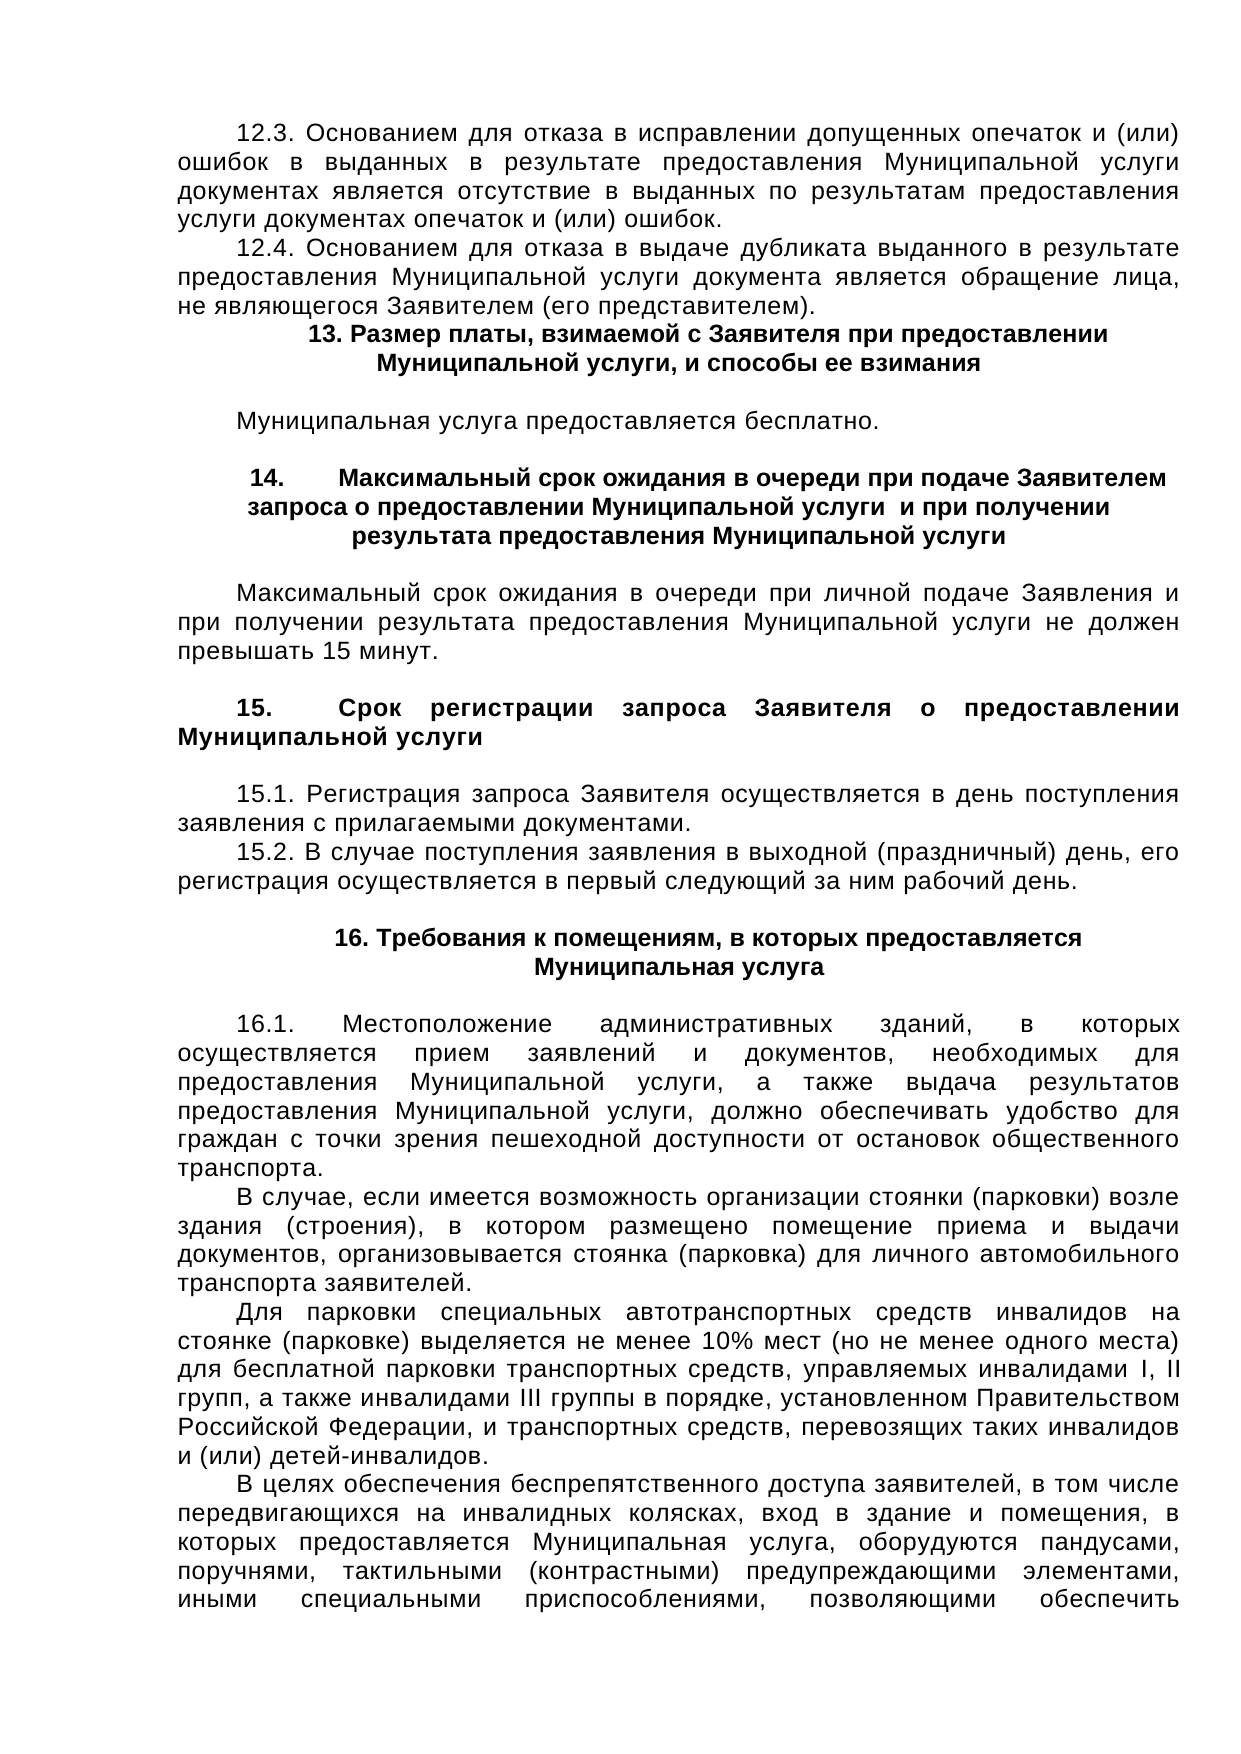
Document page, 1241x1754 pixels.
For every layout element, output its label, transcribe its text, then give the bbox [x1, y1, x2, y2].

text 16.1. Местоположение административных зданий, в которых осуществляется прием заявлений и документов, необходимых для предоставления Муниципальной услуги, а также выдача результатов предоставления Муниципальной услуги, должно обеспечивать удобство для граждан с точки зрения пешеходной доступности от остановок общественного транспорта. [177, 1009, 1181, 1182]
text 15.1. Регистрация запроса Заявителя осуществляется в день поступления заявления с прилагаемыми документами. [177, 779, 1181, 837]
text 12.3. Основанием для отказа в исправлении допущенных опечаток и (или) ошибок в выданных в результате предоставления Муниципальной услуги документах является отсутствие в выданных по результатам предоставления услуги документах опечаток и (или) ошибок. [177, 118, 1181, 233]
list Максимальный срок ожидания в очереди при подаче Заявителем запроса о предоставлении Муниципальной услуги и при получении результата предоставления Муниципальной услуги [177, 463, 1181, 549]
text В случае, если имеется возможность организации стоянки (парковки) возле здания (строения), в котором размещено помещение приема и выдачи документов, организовывается стоянка (парковка) для личного автомобильного транспорта заявителей. [177, 1182, 1181, 1297]
text Муниципальная услуга предоставляется бесплатно. [177, 406, 1181, 434]
list Срок регистрации запроса Заявителя о предоставлении Муниципальной услуги [177, 693, 1181, 751]
text Максимальный срок ожидания в очереди при личной подаче Заявления и при получении результата предоставления Муниципальной услуги не должен превышать 15 минут. [177, 578, 1181, 664]
text 16. Требования к помещениям, в которых предоставляется Муниципальная услуга [177, 923, 1181, 981]
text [177, 1469, 1181, 1613]
text Для парковки специальных автотранспортных средств инвалидов на стоянке (парковке) выделяется не менее 10% мест (но не менее одного места) для бесплатной парковки транспортных средств, управляемых инвалидами I, II групп, а также инвалидами III группы в порядке, установленном Правительством Российской Федерации, и транспортных средств, перевозящих таких инвалидов и (или) детей-инвалидов. [177, 1297, 1181, 1469]
text 15.2. В случае поступления заявления в выходной (праздничный) день, его регистрация осуществляется в первый следующий за ним рабочий день. [177, 837, 1181, 894]
text 13. Размер платы, взимаемой с Заявителя при предоставлении Муниципальной услуги, и способы ее взимания [177, 319, 1181, 377]
text 12.4. Основанием для отказа в выдаче дубликата выданного в результате предоставления Муниципальной услуги документа является обращение лица, не являющегося Заявителем (его представителем). [177, 233, 1181, 319]
